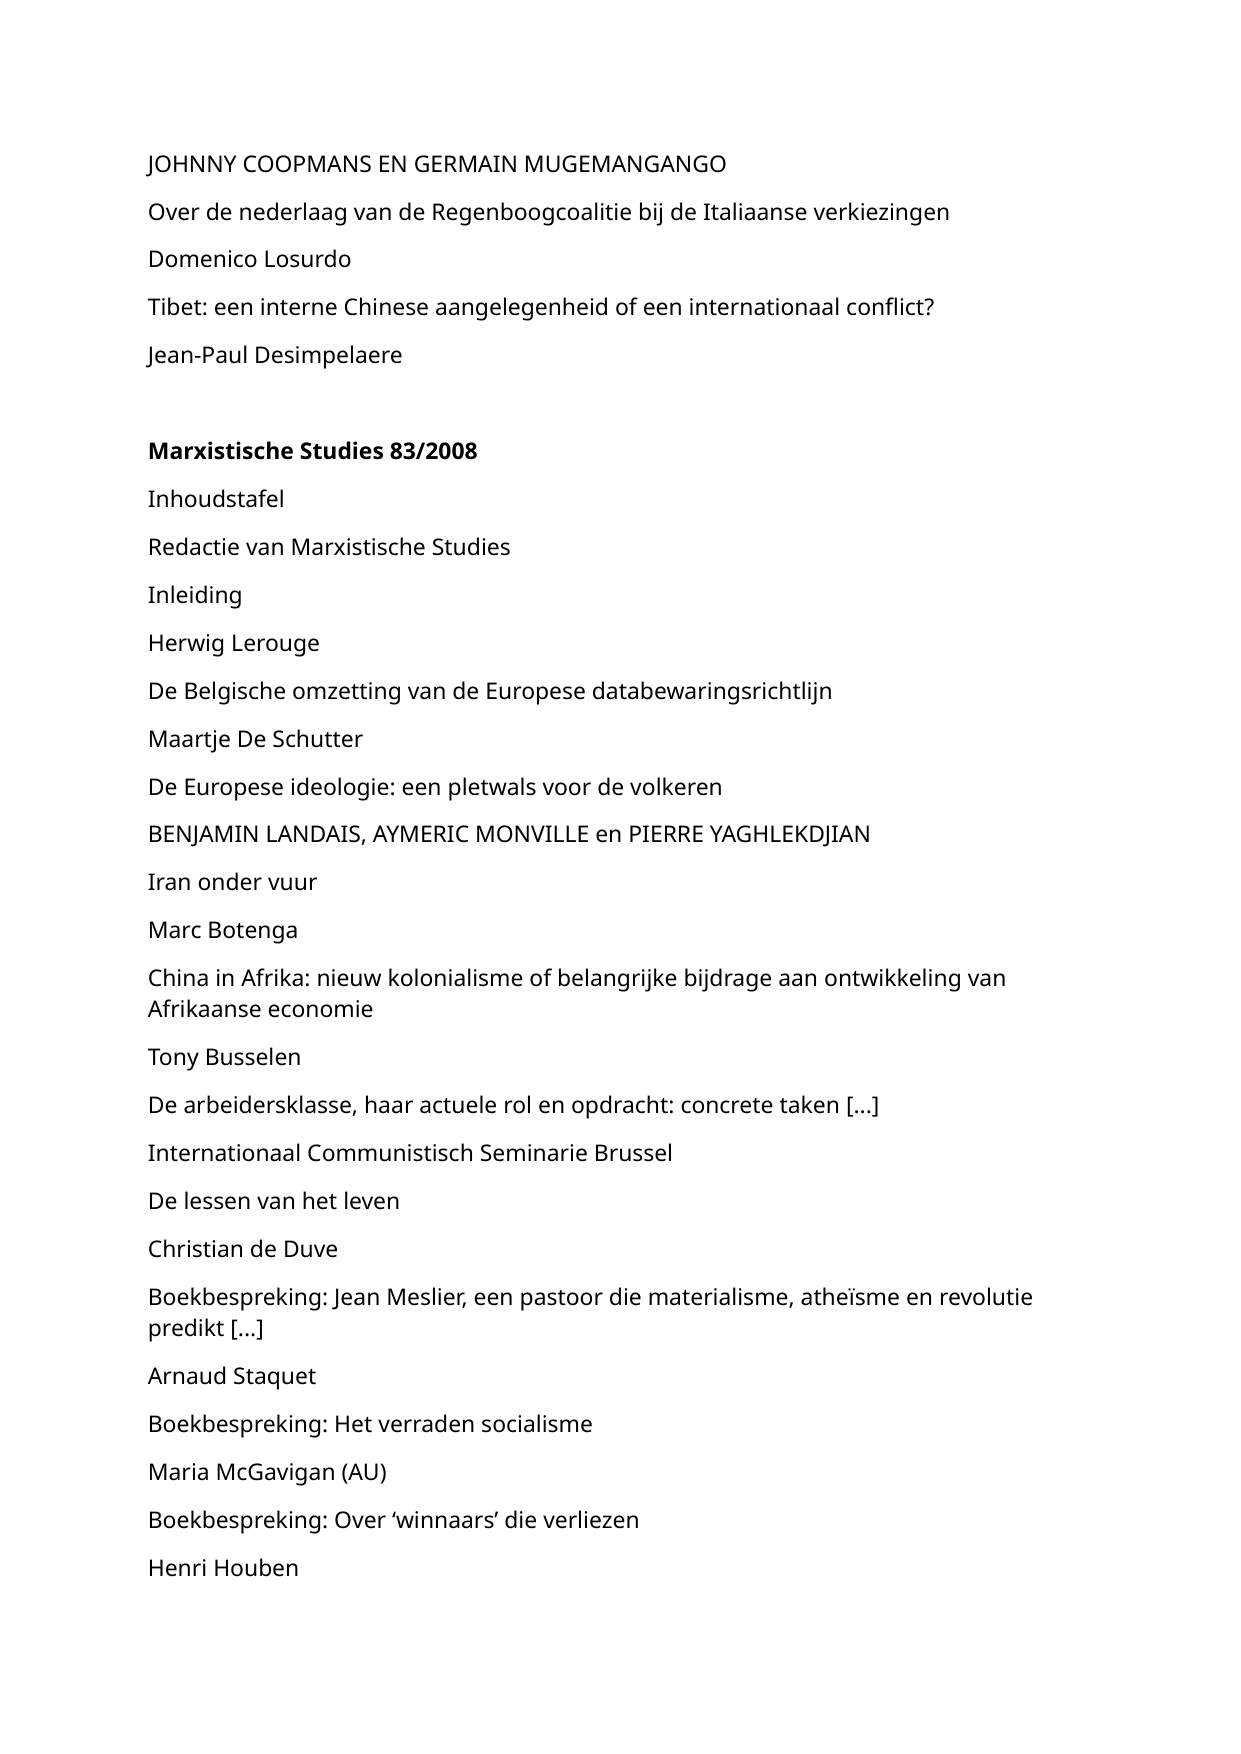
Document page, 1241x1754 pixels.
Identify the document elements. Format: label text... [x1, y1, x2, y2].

text De arbeidersklasse, haar actuele rol en opdracht: concrete taken [...] [148, 1089, 1093, 1121]
text Boekbespreking: Over ‘winnaars’ die verliezen [148, 1504, 1093, 1535]
text Maria McGavigan (AU) [148, 1456, 1093, 1487]
text Over de nederlaag van de Regenboogcoalitie bij de Italiaanse verkiezingen [148, 196, 1093, 227]
text Arnaud Staquet [148, 1360, 1093, 1391]
text Inleiding [148, 579, 1093, 610]
text Jean-Paul Desimpelaere [148, 339, 1093, 371]
text Marc Botenga [148, 914, 1093, 946]
text JOHNNY COOPMANS EN GERMAIN MUGEMANGANGO [148, 148, 1093, 179]
text BENJAMIN LANDAIS, AYMERIC MONVILLE en PIERRE YAGHLEKDJIAN [148, 818, 1093, 850]
text Inhoudstafel [148, 483, 1093, 514]
text Herwig Lerouge [148, 627, 1093, 658]
text De Belgische omzetting van de Europese databewaringsrichtlijn [148, 675, 1093, 706]
text China in Afrika: nieuw kolonialisme of belangrijke bijdrage aan ontwikkeling van Afrikaanse economie [148, 962, 1093, 1025]
text Tony Busselen [148, 1041, 1093, 1073]
text De Europese ideologie: een pletwals voor de volkeren [148, 771, 1093, 802]
text Domenico Losurdo [148, 243, 1093, 275]
text Boekbespreking: Jean Meslier, een pastoor die materialisme, atheïsme en revolutie predikt [...] [148, 1281, 1093, 1343]
text Iran onder vuur [148, 866, 1093, 898]
text Marxistische Studies 83/2008 [148, 435, 1093, 466]
text Maartje De Schutter [148, 723, 1093, 754]
text Henri Houben [148, 1552, 1093, 1583]
text De lessen van het leven [148, 1185, 1093, 1216]
text Internationaal Communistisch Seminarie Brussel [148, 1137, 1093, 1168]
text Tibet: een interne Chinese aangelegenheid of een internationaal conflict? [148, 291, 1093, 323]
text Christian de Duve [148, 1233, 1093, 1264]
text Redactie van Marxistische Studies [148, 531, 1093, 562]
text Boekbespreking: Het verraden socialisme [148, 1408, 1093, 1439]
